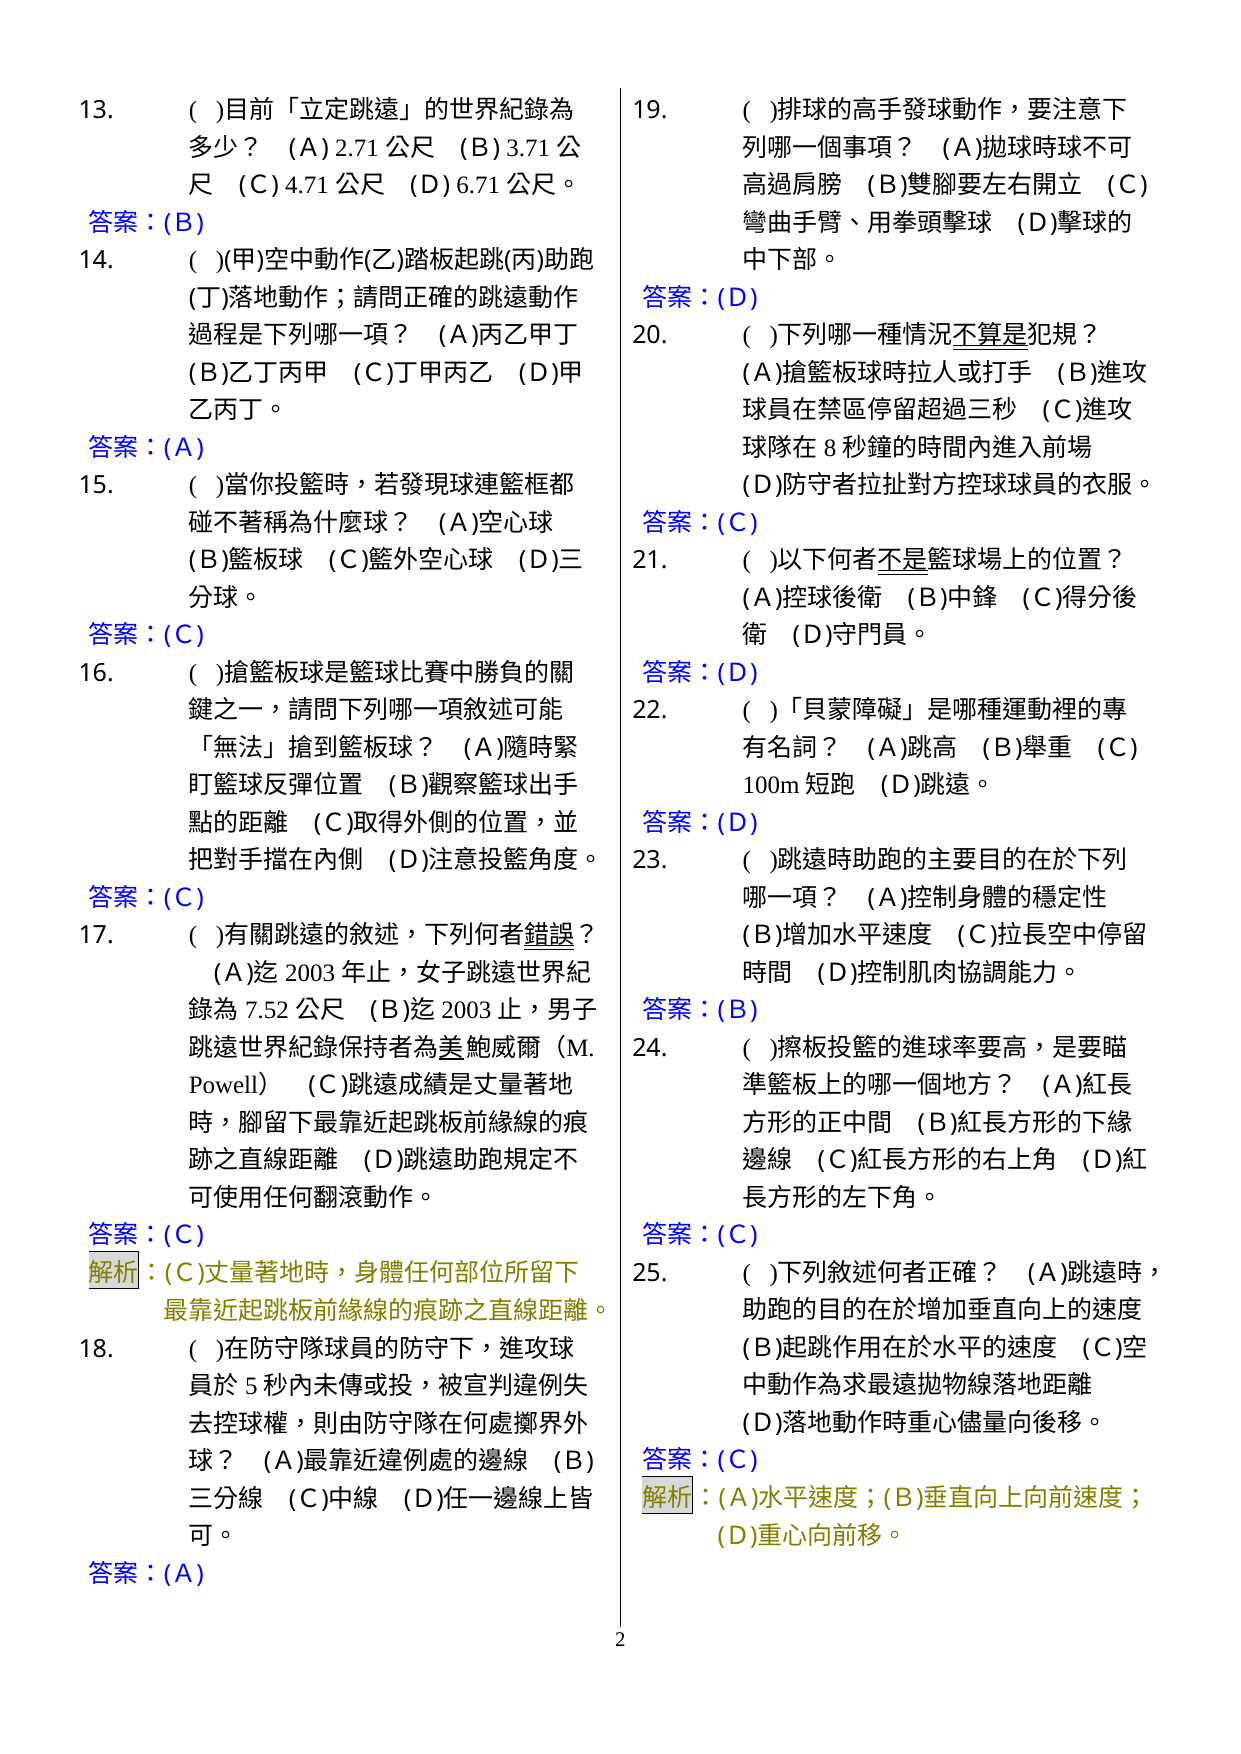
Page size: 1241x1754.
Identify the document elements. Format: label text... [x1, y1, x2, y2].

text 答案：(Ｃ) [88, 613, 598, 651]
text 答案：(Ｃ) [642, 1213, 1152, 1251]
list ( )搶籃板球是籃球比賽中勝負的關鍵之一，請問下列哪一項敘述可能「無法」搶到籃板球？ (Ａ)隨時緊盯籃球反彈位置 (Ｂ)觀察籃球出手點的距離 (Ｃ)取得外側的位置，並把對手擋在內側 (Ｄ)注意投籃角度。 [113, 651, 598, 876]
text 答案：(Ａ) [88, 426, 598, 463]
list ( )以下何者不是籃球場上的位置？ (Ａ)控球後衛 (Ｂ)中鋒 (Ｃ)得分後衛 (Ｄ)守門員。 [667, 538, 1152, 651]
text 答案：(Ｃ) [642, 501, 1152, 538]
list ( )下列敘述何者正確？ (Ａ)跳遠時，助跑的目的在於增加垂直向上的速度 (Ｂ)起跳作用在於水平的速度 (Ｃ)空中動作為求最遠拋物線落地距離 (Ｄ)落地動作時重心儘量向後移。 [667, 1251, 1152, 1438]
text 答案：(Ｃ) [88, 1213, 598, 1251]
text 答案：(Ｂ) [642, 988, 1152, 1026]
list ( )排球的高手發球動作，要注意下列哪一個事項？ (Ａ)拋球時球不可高過肩膀 (Ｂ)雙腳要左右開立 (Ｃ)彎曲手臂、用拳頭擊球 (Ｄ)擊球的中下部。 [667, 88, 1152, 276]
text 答案：(Ａ) [88, 1552, 598, 1589]
list ( )在防守隊球員的防守下，進攻球員於 5 秒內未傳或投，被宣判違例失去控球權，則由防守隊在何處擲界外球？ (Ａ)最靠近違例處的邊線 (Ｂ)三分線 (Ｃ)中線 (Ｄ)任一邊線上皆可。 [113, 1327, 598, 1552]
list ( )有關跳遠的敘述，下列何者錯誤？ (Ａ)迄 2003 年止，女子跳遠世界紀錄為 7.52 公尺 (Ｂ)迄 2003 止，男子跳遠世界紀錄保持者為美 鮑威爾（M. Powell） (Ｃ)跳遠成績是丈量著地時，腳留下最靠近起跳板前緣線的痕跡之直線距離 (Ｄ)跳遠助跑規定不可使用任何翻滾動作。 [113, 913, 598, 1213]
text 解析：(Ａ)水平速度；(Ｂ)垂直向上向前速度；(Ｄ)重心向前移。 [642, 1476, 1152, 1552]
list ( )目前「立定跳遠」的世界紀錄為多少？ (Ａ) 2.71 公尺 (Ｂ) 3.71 公尺 (Ｃ) 4.71 公尺 (Ｄ) 6.71 公尺。 [113, 88, 598, 201]
text 解析：(Ｃ)丈量著地時，身體任何部位所留下最靠近起跳板前緣線的痕跡之直線距離。 [88, 1251, 598, 1327]
text 答案：(Ｃ) [642, 1438, 1152, 1476]
text 答案：(Ｄ) [642, 651, 1152, 688]
list ( )當你投籃時，若發現球連籃框都碰不著稱為什麼球？ (Ａ)空心球 (Ｂ)籃板球 (Ｃ)籃外空心球 (Ｄ)三分球。 [113, 463, 598, 613]
list ( )「貝蒙障礙」是哪種運動裡的專有名詞？ (Ａ)跳高 (Ｂ)舉重 (Ｃ) 100m 短跑 (Ｄ)跳遠。 [667, 688, 1152, 801]
list ( )下列哪一種情況不算是犯規？ (Ａ)搶籃板球時拉人或打手 (Ｂ)進攻球員在禁區停留超過三秒 (Ｃ)進攻球隊在 8 秒鐘的時間內進入前場 (Ｄ)防守者拉扯對方控球球員的衣服。 [667, 313, 1152, 501]
text 答案：(Ｂ) [88, 201, 598, 238]
list ( )擦板投籃的進球率要高，是要瞄準籃板上的哪一個地方？ (Ａ)紅長方形的正中間 (Ｂ)紅長方形的下緣邊線 (Ｃ)紅長方形的右上角 (Ｄ)紅長方形的左下角。 [667, 1026, 1152, 1213]
text 答案：(Ｃ) [88, 876, 598, 913]
list ( )(甲)空中動作(乙)踏板起跳(丙)助跑(丁)落地動作；請問正確的跳遠動作過程是下列哪一項？ (Ａ)丙乙甲丁 (Ｂ)乙丁丙甲 (Ｃ)丁甲丙乙 (Ｄ)甲乙丙丁。 [113, 238, 598, 426]
text 答案：(Ｄ) [642, 276, 1152, 313]
list ( )跳遠時助跑的主要目的在於下列哪一項？ (Ａ)控制身體的穩定性 (Ｂ)增加水平速度 (Ｃ)拉長空中停留時間 (Ｄ)控制肌肉協調能力。 [667, 838, 1152, 988]
text 答案：(Ｄ) [642, 801, 1152, 838]
